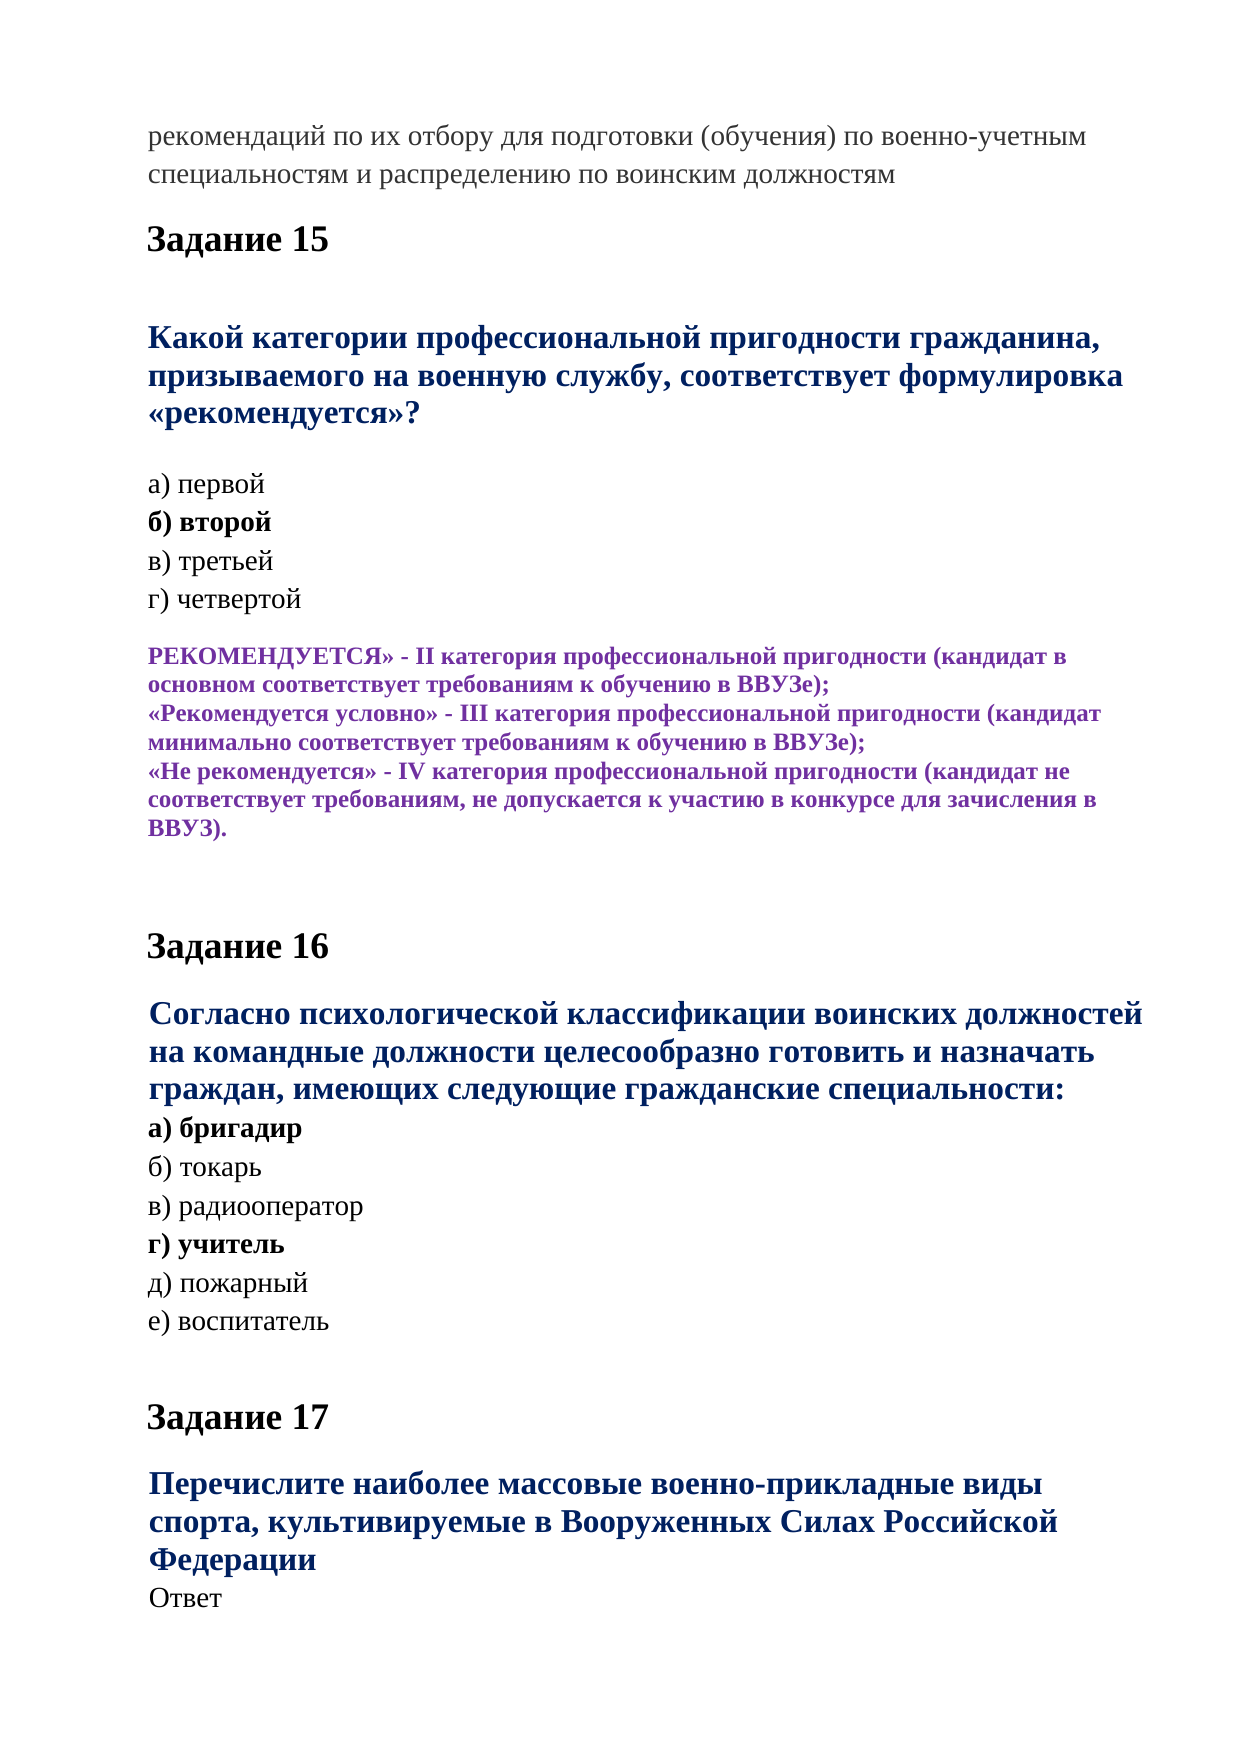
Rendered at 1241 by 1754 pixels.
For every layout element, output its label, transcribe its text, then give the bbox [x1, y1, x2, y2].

text Ответ [149, 1581, 1152, 1614]
text РЕКОМЕНДУЕТСЯ» - II категория профессиональной пригодности (кандидат в основном соответствует требованиям к обучению в ВВУЗе); [148, 641, 1152, 698]
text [148, 118, 1152, 190]
text Задание 17 [146, 1394, 1152, 1437]
text Задание 16 [146, 924, 1152, 967]
text Задание 15 [146, 216, 1152, 259]
text а) первой б) второй в) третьей г) четвертой [148, 466, 1152, 615]
text Какой категории профессиональной пригодности гражданина, призываемого на военную службу, соответствует формулировка «рекомендуется»? [148, 318, 1152, 431]
text «Рекомендуется условно» - III категория профессиональной пригодности (кандидат минимально соответствует требованиям к обучению в ВВУЗе); [148, 698, 1152, 756]
text Перечислите наиболее массовые военно-прикладные виды спорта, культивируемые в Вооруженных Силах Российской Федерации [149, 1464, 1152, 1577]
text «Не рекомендуется» - IV категория профессиональной пригодности (кандидат не соответствует требованиям, не допускается к участию в конкурсе для зачисления в ВВУЗ). [148, 756, 1152, 842]
text а) бригадир б) токарь в) радиооператор г) учитель д) пожарный е) воспитатель [148, 1111, 1152, 1337]
text Согласно психологической классификации воинских должностей на командные должности целесообразно готовить и назначать граждан, имеющих следующие гражданские специальности: [149, 994, 1152, 1107]
